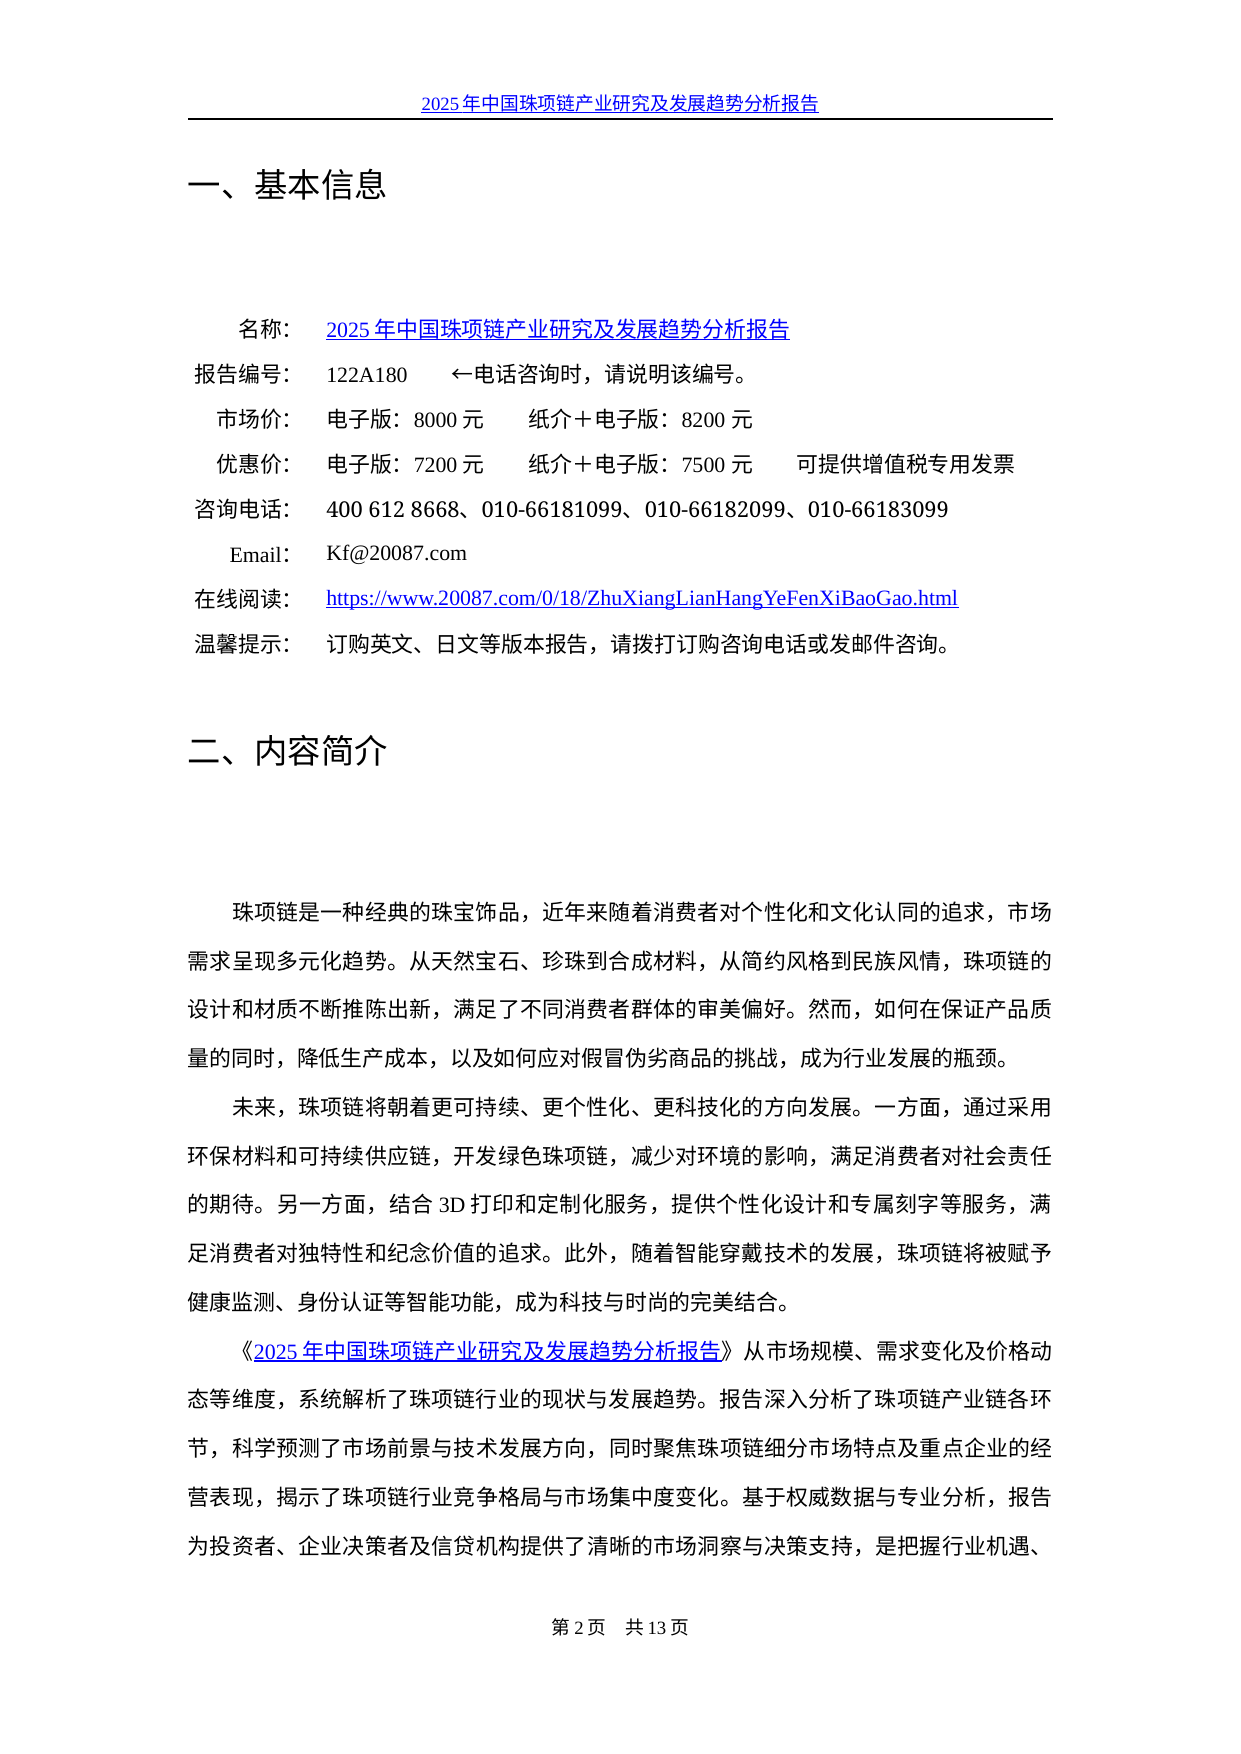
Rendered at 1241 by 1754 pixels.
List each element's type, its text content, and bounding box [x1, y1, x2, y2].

title 二、内容简介 [187, 717, 1053, 782]
table_cell 电子版：8000 元 纸介＋电子版：8200 元 [315, 402, 1073, 447]
title 一、基本信息 [187, 150, 1053, 215]
table_cell 咨询电话： [167, 492, 315, 537]
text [187, 894, 1053, 1561]
table_cell Email： [167, 537, 315, 582]
table_cell 优惠价： [167, 447, 315, 492]
table_cell 订购英文、日文等版本报告，请拨打订购咨询电话或发邮件咨询。 [315, 627, 1073, 672]
table_cell [315, 582, 1073, 627]
table_cell 400 612 8668、010-66181099、010-66182099、010-66183099 [315, 492, 1073, 537]
table_header 2025年中国珠项链产业研究及发展趋势分析报告 [315, 312, 1073, 357]
table_cell Kf@20087.com [315, 537, 1073, 582]
table_header 名称： [167, 312, 315, 357]
table_cell 市场价： [167, 402, 315, 447]
table_cell 报告编号： [167, 357, 315, 402]
table_cell 电子版：7200 元 纸介＋电子版：7500 元 可提供增值税专用发票 [315, 447, 1073, 492]
table_cell 122A180 ←电话咨询时，请说明该编号。 [315, 357, 1073, 402]
table_cell 温馨提示： [167, 627, 315, 672]
table_cell 在线阅读： [167, 582, 315, 627]
